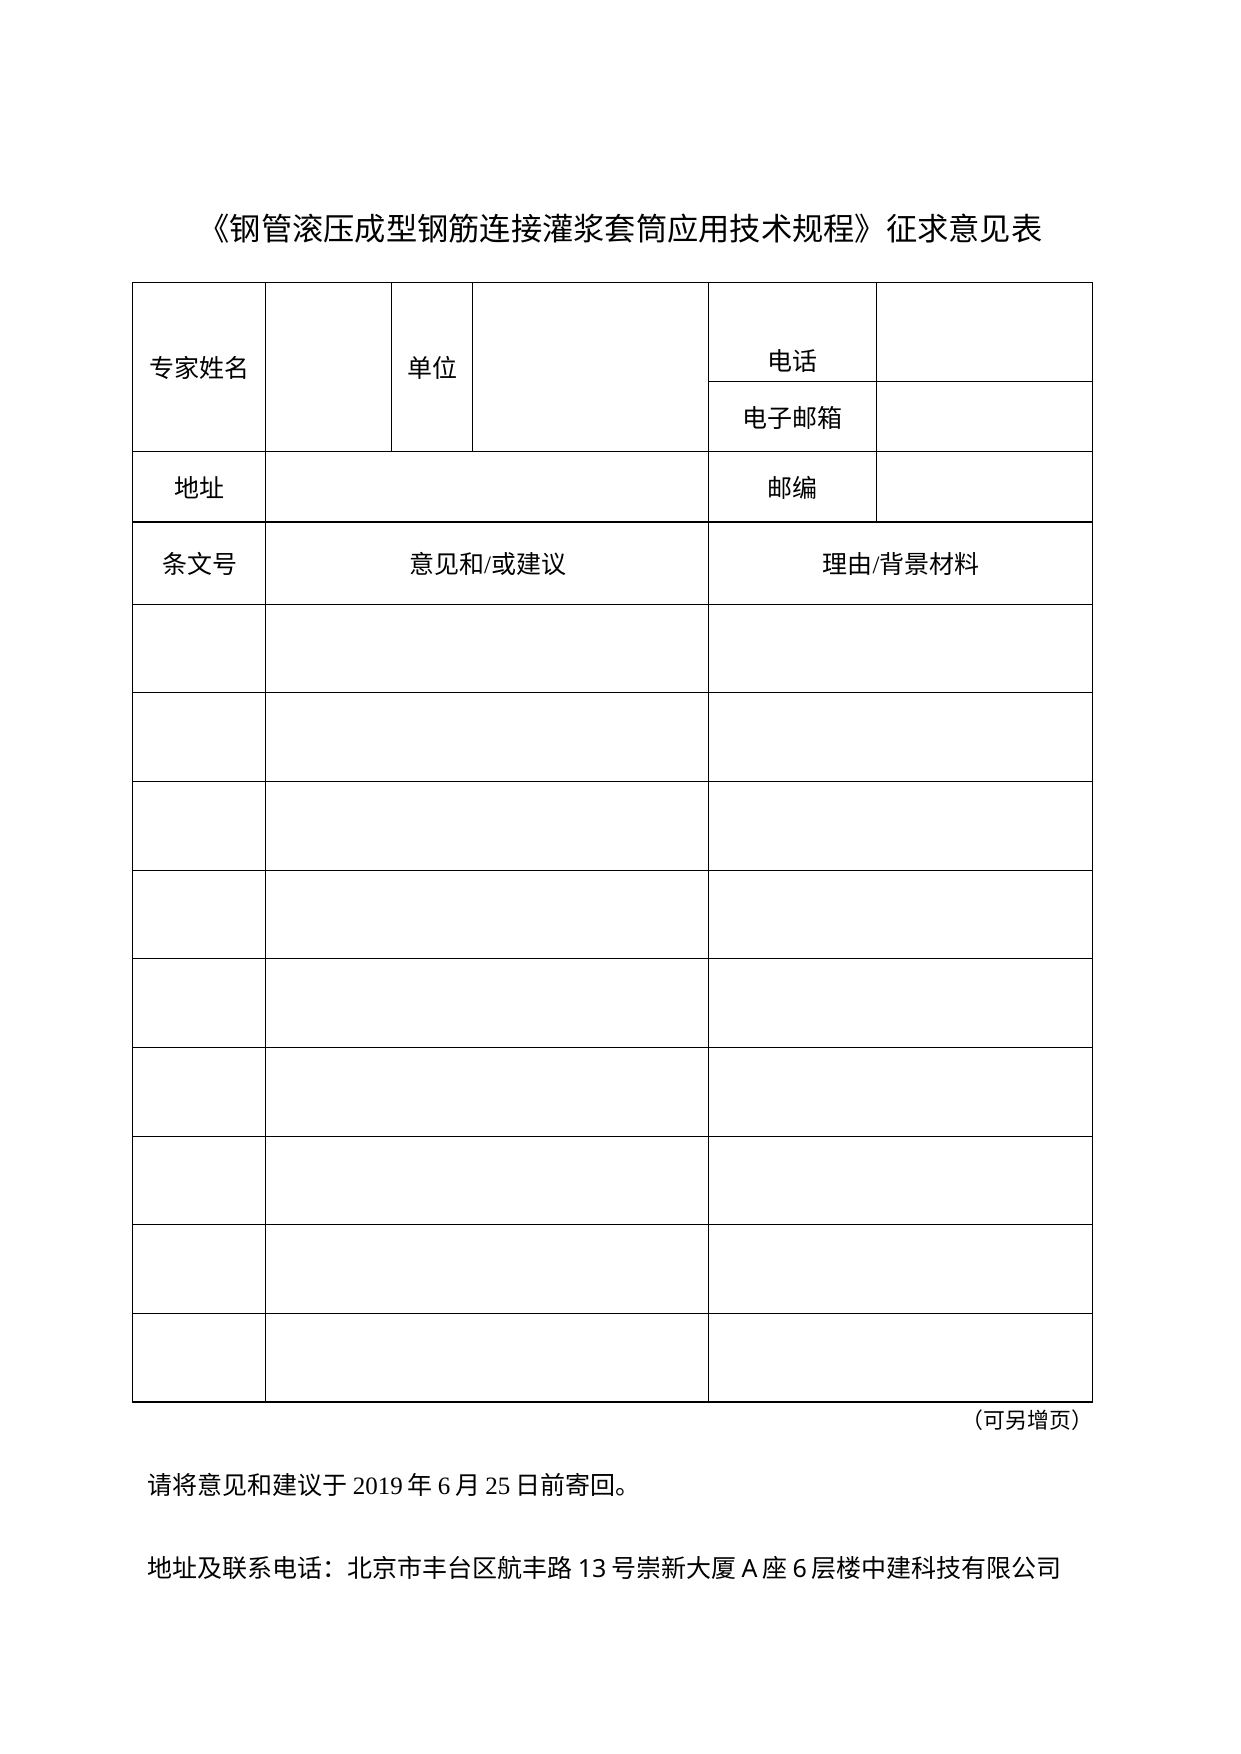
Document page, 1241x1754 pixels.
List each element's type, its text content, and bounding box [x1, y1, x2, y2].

table_cell 意见和/或建议 [266, 523, 708, 604]
table_cell [877, 452, 1092, 521]
table_header [473, 283, 708, 451]
table_cell [133, 1137, 265, 1224]
table_cell 地址 [133, 452, 265, 521]
table_header [266, 283, 391, 451]
table_cell 条文号 [133, 523, 265, 604]
text 地址及联系电话：北京市丰台区航丰路13号崇新大厦A座6层楼中建科技有限公司 [148, 1534, 1165, 1599]
table_cell [133, 959, 265, 1047]
table_cell [709, 605, 1092, 692]
table_header [877, 283, 1092, 381]
table_cell [709, 1225, 1092, 1313]
table_cell [709, 871, 1092, 958]
table_cell [877, 382, 1092, 451]
table_cell [266, 959, 708, 1047]
table_cell 邮编 [709, 452, 876, 521]
table_cell [133, 1225, 265, 1313]
text 《钢管滚压成型钢筋连接灌浆套筒应用技术规程》征求意见表 [148, 194, 1092, 259]
table_header 专家姓名 [133, 283, 265, 451]
table_cell [709, 959, 1092, 1047]
table_cell [266, 782, 708, 869]
table_cell [709, 782, 1092, 869]
table_cell [709, 1048, 1092, 1136]
table_cell 理由/背景材料 [709, 523, 1092, 604]
table_header 单位 [392, 283, 472, 451]
table_cell [709, 1314, 1092, 1401]
table_cell [133, 605, 265, 692]
text 请将意见和建议于2019年6月25日前寄回。 [148, 1451, 1165, 1516]
table_cell [266, 605, 708, 692]
table_cell [709, 693, 1092, 781]
table_cell [266, 1137, 708, 1224]
table_cell [133, 871, 265, 958]
table_cell [133, 782, 265, 869]
table_cell [266, 1314, 708, 1401]
table_cell [133, 1048, 265, 1136]
table_cell [266, 452, 708, 521]
table_cell [133, 693, 265, 781]
table_cell [133, 1314, 265, 1401]
text （可另增页） [110, 1402, 1092, 1435]
table_header 电话 [709, 283, 876, 381]
table_cell [266, 1225, 708, 1313]
table_cell [266, 871, 708, 958]
table_cell [709, 1137, 1092, 1224]
table_cell 电子邮箱 [709, 382, 876, 451]
table_cell [266, 693, 708, 781]
table_cell [266, 1048, 708, 1136]
